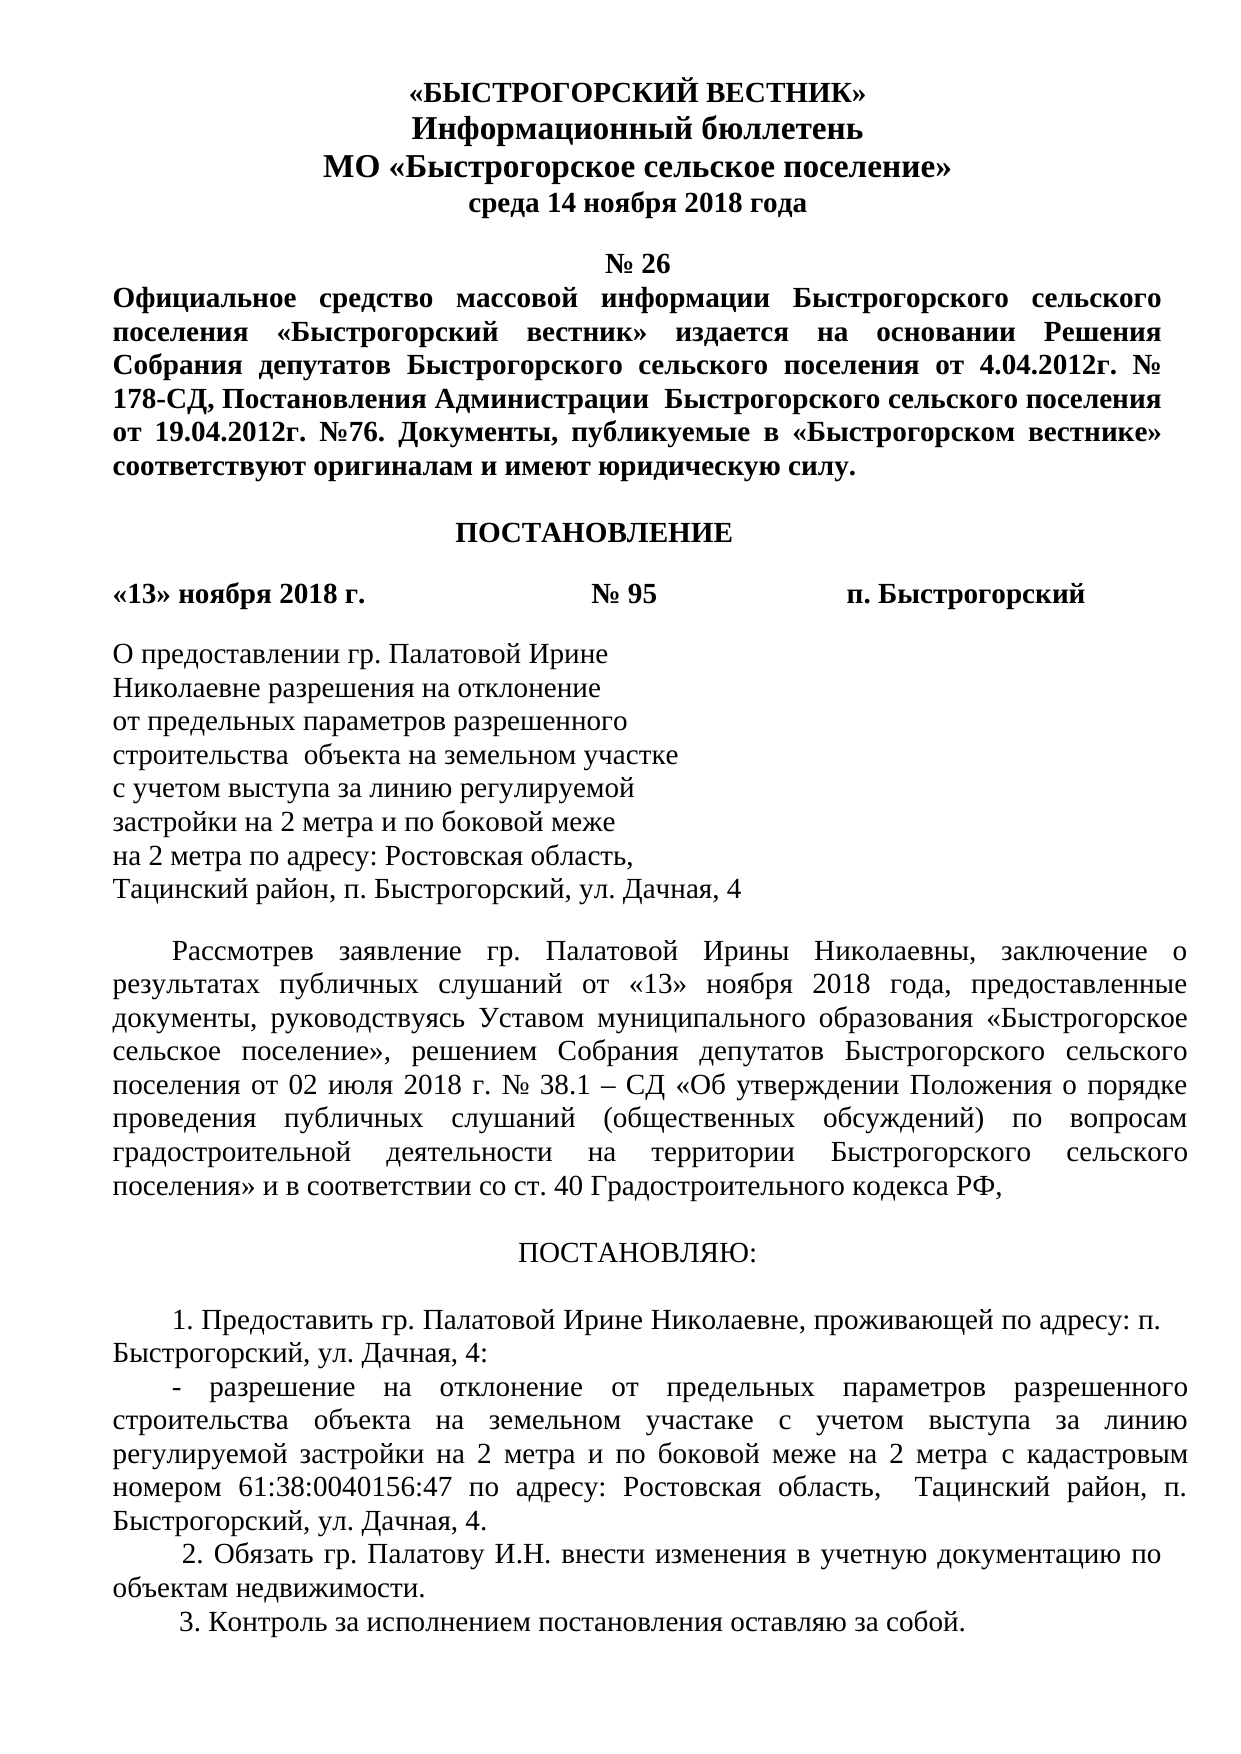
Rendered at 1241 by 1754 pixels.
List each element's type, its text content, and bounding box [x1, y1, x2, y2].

text ПОСТАНОВЛЕНИЕ [112, 515, 1162, 548]
text Информационный бюллетень МО «Быстрогорское сельское поселение» [112, 108, 1162, 185]
text на 2 метра по адресу: Ростовская область, [112, 838, 1188, 871]
text ПОСТАНОВЛЯЮ: [112, 1235, 1162, 1268]
text № 26 [112, 247, 1162, 280]
text «БЫСТРОГОРСКИЙ ВЕСТНИК» [112, 75, 1162, 108]
text с учетом выступа за линию регулируемой [112, 771, 1188, 804]
text Тацинский район, п. Быстрогорский, ул. Дачная, 4 [112, 871, 1188, 905]
text 3. Контроль за исполнением постановления оставляю за собой. [112, 1604, 1162, 1637]
text 2. Обязать гр. Палатову И.Н. внести изменения в учетную документацию по объектам недвижимости. [112, 1537, 1162, 1604]
text строительства объекта на земельном участке [112, 737, 1188, 771]
text от предельных параметров разрешенного [112, 703, 1188, 737]
text Официальное средство массовой информации Быстрогорского сельского поселения «Быстрогорский вестник» издается на основании Решения Собрания депутатов Быстрогорского сельского поселения от 4.04.2012г. № 178-СД, Постановления Администрации Быстрогорского сельского поселения от 19.04.2012г. №76. Документы, публикуемые в «Быстрогорском вестнике» соответствуют оригиналам и имеют юридическую силу. [112, 280, 1162, 481]
text О предоставлении гр. Палатовой Ирине [112, 636, 1188, 670]
text застройки на 2 метра и по боковой меже [112, 804, 1188, 838]
text Николаевне разрешения на отклонение [112, 670, 1188, 703]
text Рассмотрев заявление гр. Палатовой Ирины Николаевны, заключение о результатах публичных слушаний от «13» ноября 2018 года, предоставленные документы, руководствуясь Уставом муниципального образования «Быстрогорское сельское поселение», решением Собрания депутатов Быстрогорского сельского поселения от 02 июля 2018 г. № 38.1 – СД «Об утверждении Положения о порядке проведения публичных слушаний (общественных обсуждений) по вопросам градостроительной деятельности на территории Быстрогорского сельского поселения» и в соответствии со ст. 40 Градостроительного кодекса РФ, [112, 933, 1188, 1201]
text среда 14 ноября 2018 года [112, 185, 1162, 219]
text 1. Предоставить гр. Палатовой Ирине Николаевне, проживающей по адресу: п. Быстрогорский, ул. Дачная, 4: [112, 1302, 1162, 1369]
text «13» ноября 2018 г. № 95 п. Быстрогорский [112, 577, 1162, 610]
text - разрешение на отклонение от предельных параметров разрешенного строительства объекта на земельном участаке с учетом выступа за линию регулируемой застройки на 2 метра и по боковой меже на 2 метра с кадастровым номером 61:38:0040156:47 по адресу: Ростовская область, Тацинский район, п. Быстрогорский, ул. Дачная, 4. [112, 1369, 1188, 1537]
